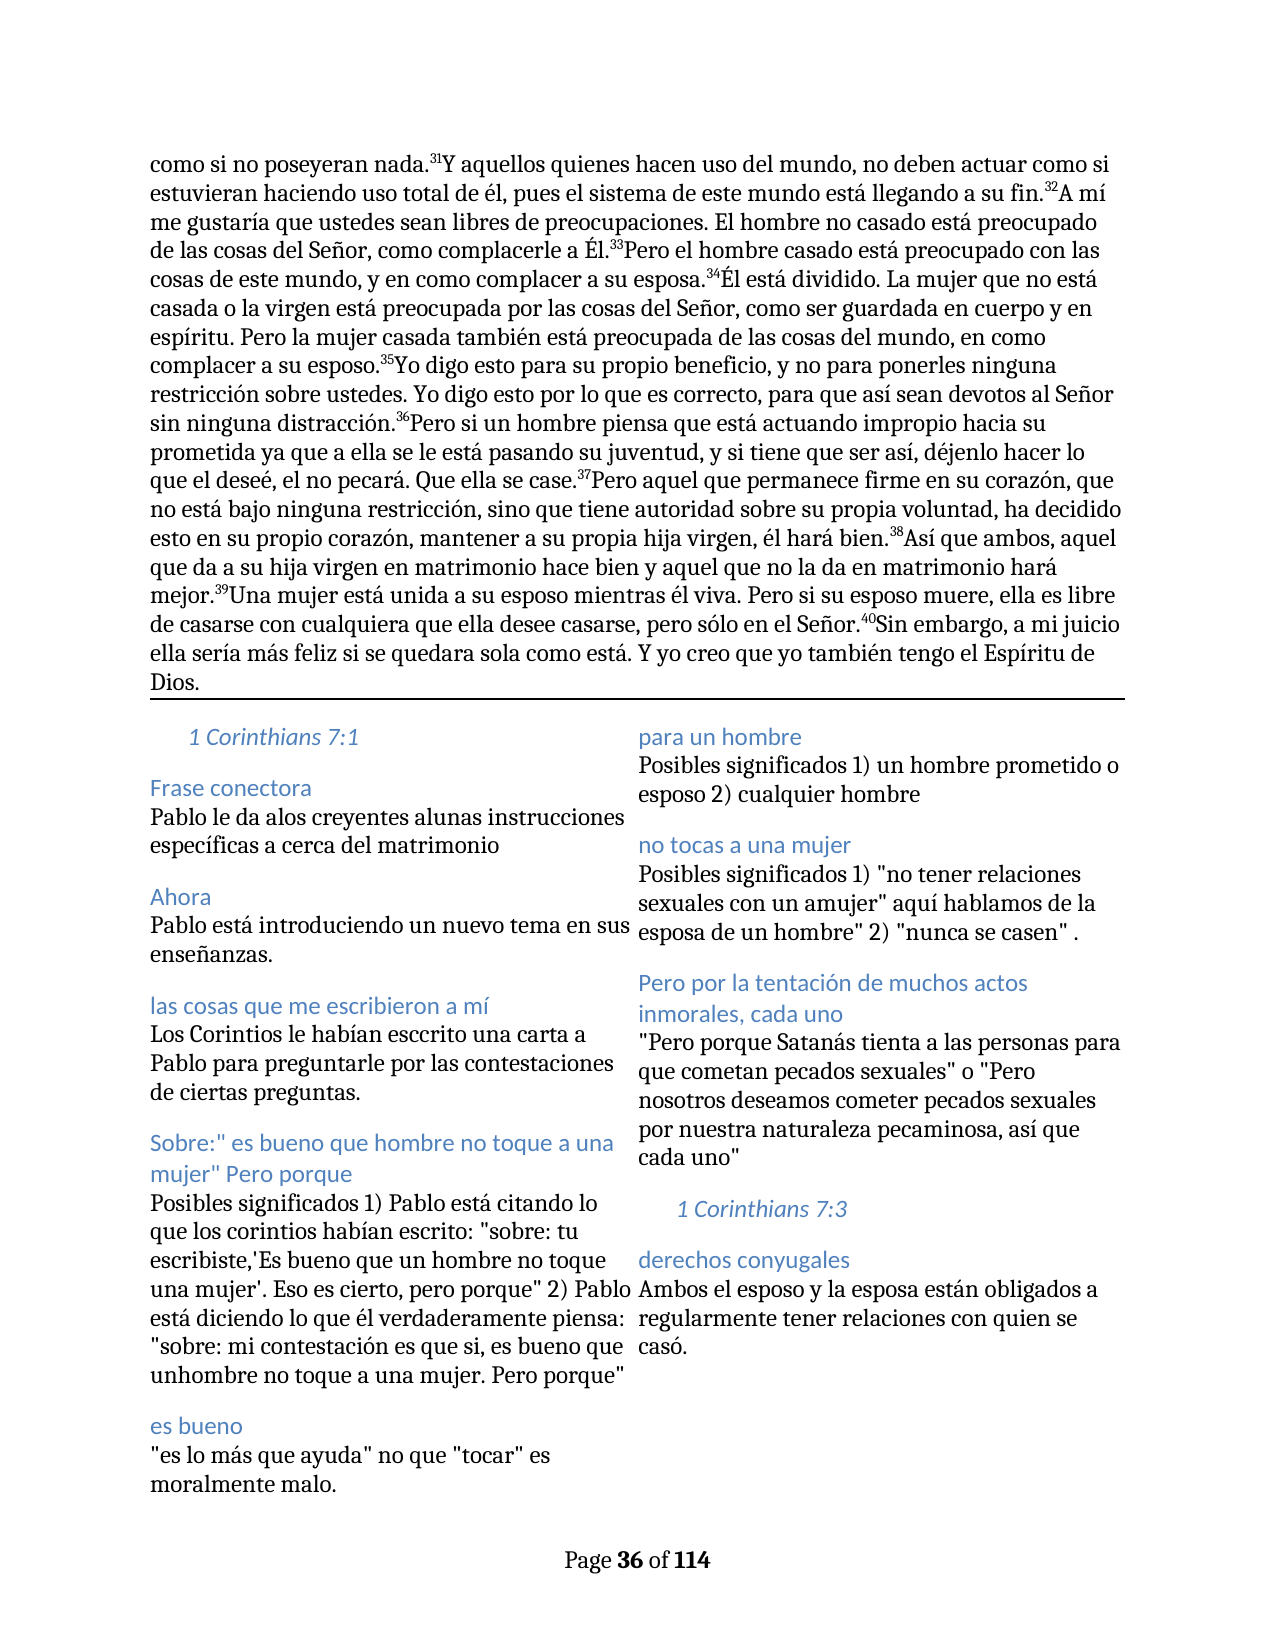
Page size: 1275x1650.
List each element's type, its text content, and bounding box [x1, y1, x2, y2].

text Los Corintios le habían esccrito una carta a Pablo para preguntarle por las contestaciones de ciertas preguntas. [150, 1020, 637, 1107]
text Posibles significados 1) "no tener relaciones sexuales con un amujer" aquí hablamos de la esposa de un hombre" 2) "nunca se casen" . [638, 860, 1125, 946]
subtitle derechos conyugales [638, 1244, 1125, 1275]
text Posibles significados 1) un hombre prometido o esposo 2) cualquier hombre [638, 751, 1125, 809]
text Ambos el esposo y la esposa están obligados a regularmente tener relaciones con quien se casó. [638, 1275, 1125, 1361]
subtitle 1 Corinthians 7:1 [150, 721, 637, 751]
subtitle las cosas que me escribieron a mí [150, 990, 637, 1020]
text "es lo más que ayuda" no que "tocar" es moralmente malo. [150, 1441, 637, 1498]
subtitle Pero por la tentación de muchos actos inmorales, cada uno [638, 967, 1125, 1028]
text Pablo está introduciendo un nuevo tema en sus enseñanzas. [150, 911, 637, 969]
text "Pero porque Satanás tienta a las personas para que cometan pecados sexuales" o "Pero nosotros deseamos cometer pecados sexuales por nuestra naturaleza pecaminosa, así que cada uno" [638, 1028, 1125, 1172]
text Posibles significados 1) Pablo está citando lo que los corintios habían escrito: "sobre: tu escribiste,'Es bueno que un hombre no toque una mujer'. Eso es cierto, pero porque" 2) Pablo está diciendo lo que él verdaderamente piensa: "sobre: mi contestación es que si, es bueno que unhombre no toque a una mujer. Pero porque" [150, 1188, 637, 1390]
subtitle no tocas a una mujer [638, 829, 1125, 860]
text Pablo le da alos creyentes alunas instrucciones específicas a cerca del matrimonio [150, 803, 637, 860]
subtitle Frase conectora [150, 772, 637, 803]
subtitle Ahora [150, 881, 637, 911]
subtitle 1 Corinthians 7:3 [638, 1193, 1125, 1223]
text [150, 150, 1125, 698]
subtitle Sobre:" es bueno que hombre no toque a una mujer" Pero porque [150, 1127, 637, 1188]
subtitle es bueno [150, 1411, 637, 1441]
subtitle para un hombre [638, 721, 1125, 751]
